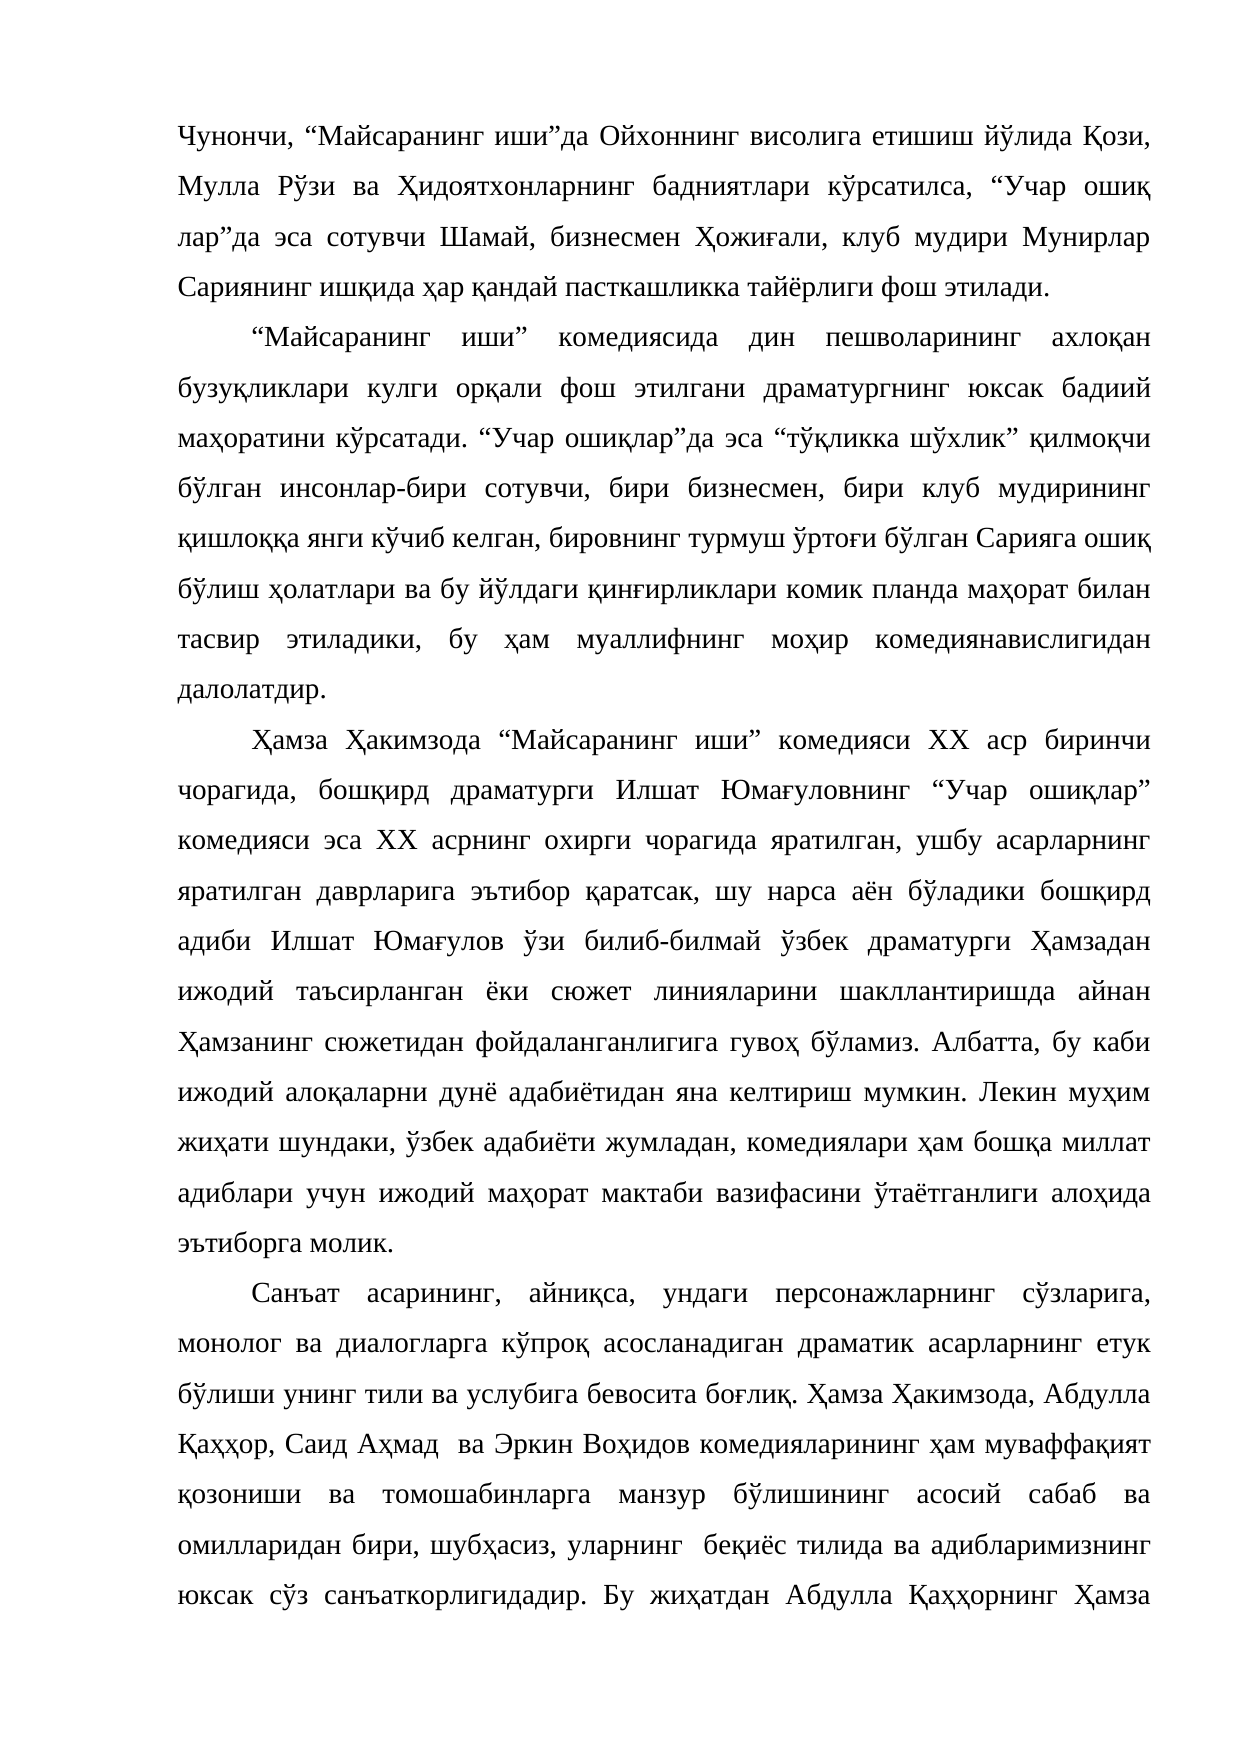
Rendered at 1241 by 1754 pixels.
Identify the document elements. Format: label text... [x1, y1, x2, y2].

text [177, 118, 1152, 303]
text “Майсаранинг иши” комедиясида дин пешволарининг ахлоқан бузуқликлари кулги орқали фош этилгани драматургнинг юксак бадиий маҳоратини кўрсатади. “Учар ошиқлар”да эса “тўқликка шўхлик” қилмоқчи бўлган инсонлар-бири сотувчи, бири бизнесмен, бири клуб мудирининг қишлоққа янги кўчиб келган, бировнинг турмуш ўртоғи бўлган Сарияга ошиқ бўлиш ҳолатлари ва бу йўлдаги қинғирликлари комик планда маҳорат билан тасвир этиладики, бу ҳам муаллифнинг моҳир комедиянавислигидан далолатдир. [177, 319, 1152, 705]
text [177, 1275, 1152, 1611]
text Ҳамза Ҳакимзода “Майсаранинг иши” комедияси ХХ аср биринчи чорагида, бошқирд драматурги Илшат Юмағуловнинг “Учар ошиқлар” комедияси эса ХХ асрнинг охирги чорагида яратилган, ушбу асарларнинг яратилган даврларига эътибор қаратсак, шу нарса аён бўладики бошқирд адиби Илшат Юмағулов ўзи билиб-билмай ўзбек драматурги Ҳамзадан ижодий таъсирланган ёки сюжет линияларини шакллантиришда айнан Ҳамзанинг сюжетидан фойдаланганлигига гувоҳ бўламиз. Албатта, бу каби ижодий алоқаларни дунё адабиётидан яна келтириш мумкин. Лекин муҳим жиҳати шундаки, ўзбек адабиёти жумладан, комедиялари ҳам бошқа миллат адиблари учун ижодий маҳорат мактаби вазифасини ўтаётганлиги алоҳида эътиборга молик. [177, 722, 1152, 1258]
